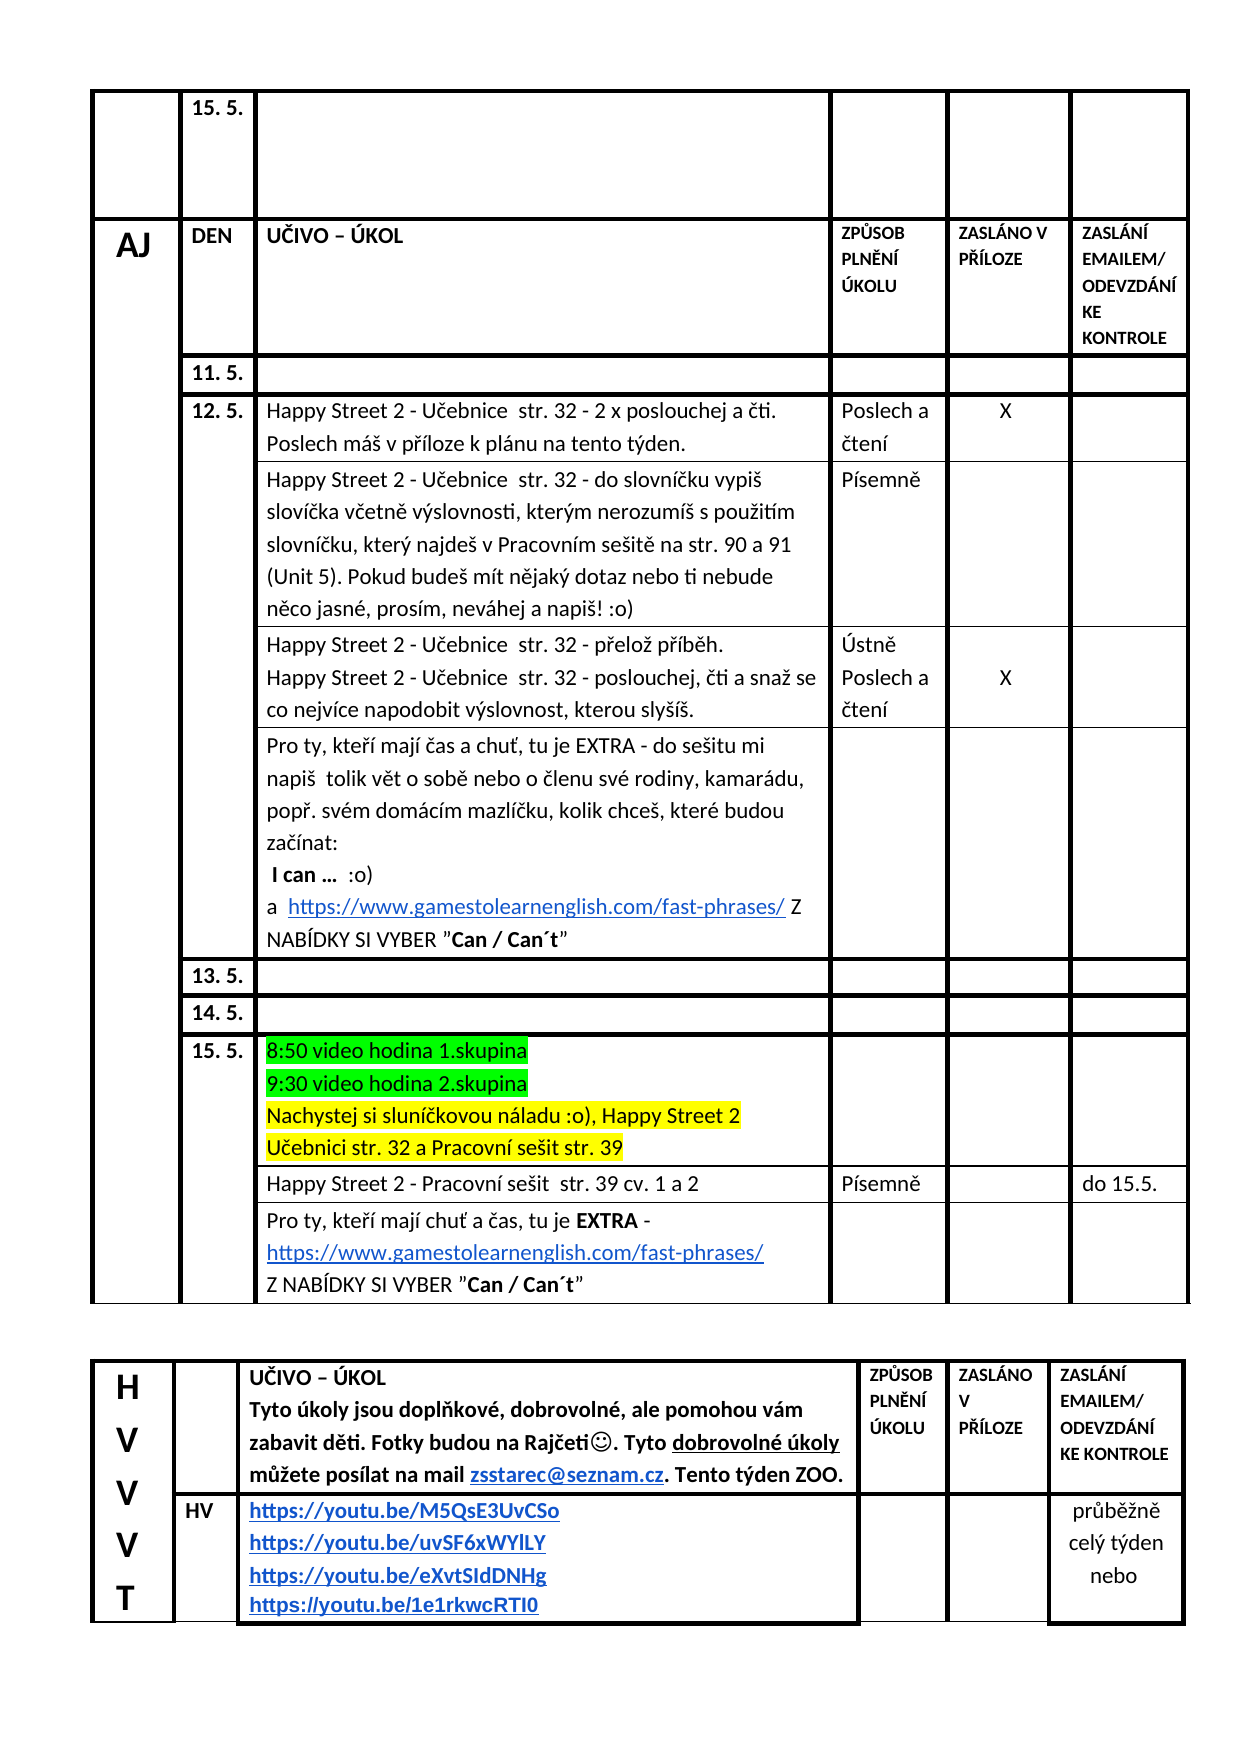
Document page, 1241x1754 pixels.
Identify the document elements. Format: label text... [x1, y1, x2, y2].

table_cell [950, 998, 1068, 1032]
table_cell [950, 93, 1068, 216]
table_cell Pro ty, kteří mají chuť a čas, tu je EXTRA - https://www.gamestolearnenglish.com/fast-phrases/ Z NABÍDKY SI VYBER ”Can / Can´t” [258, 1203, 828, 1302]
table_header ZPŮSOB PLNĚNÍ ÚKOLU [861, 1363, 945, 1492]
table_cell [1073, 462, 1186, 626]
table_cell Pro ty, kteří mají čas a chuť, tu je EXTRA - do sešitu mi napiš tolik vět o sobě nebo o členu své rodiny, kamarádu, popř. svém domácím mazlíčku, kolik chceš, které budou začínat: I can … :o) a https://www.gamestolearnenglish.com/fast-phrases/ Z NABÍDKY SI VYBER ”Can / Can´t” [258, 728, 828, 957]
table_cell X [950, 397, 1068, 461]
table_cell AJ [95, 221, 178, 1302]
table_cell [950, 1203, 1068, 1302]
table_cell [1073, 358, 1186, 392]
table_cell [950, 961, 1068, 993]
table_cell [861, 1496, 945, 1621]
table_cell DEN [183, 221, 253, 353]
table_cell Happy Street 2 - Učebnice str. 32 - 2 x poslouchej a čti. Poslech máš v příloze k plánu na tento týden. [258, 397, 828, 461]
table_cell [1073, 961, 1186, 993]
table_cell [258, 358, 828, 392]
table_cell [258, 998, 828, 1032]
table_cell [1073, 1037, 1186, 1165]
table_cell [833, 961, 945, 993]
table_cell do 15.5. [1073, 1167, 1186, 1201]
table_cell 11. 5. [183, 358, 253, 392]
table_cell [950, 728, 1068, 957]
table_cell Happy Street 2 - Učebnice str. 32 - přelož příběh. Happy Street 2 - Učebnice str. 32 - poslouchej, čti a snaž se co nejvíce napodobit výslovnost, kterou slyšíš. [258, 627, 828, 727]
table_cell [833, 728, 945, 957]
table_cell ZASLÁNÍ EMAILEM/ ODEVZDÁNÍ KE KONTROLE [1073, 221, 1186, 353]
table_cell 8:50 video hodina 1.skupina 9:30 video hodina 2.skupina Nachystej si sluníčkovou náladu :o), Happy Street 2 Učebnici str. 32 a Pracovní sešit str. 39 [258, 1037, 828, 1165]
table_cell https://youtu.be/M5QsE3UvCSo https://youtu.be/uvSF6xWYlLY https://youtu.be/eXvtSIdDNHg https://youtu.be/1e1rkwcRTI0 [240, 1496, 856, 1621]
table_cell [833, 1037, 945, 1165]
table_header ZASLÁNÍ EMAILEM/ ODEVZDÁNÍ KE KONTROLE [1051, 1363, 1181, 1492]
table_header UČIVO – ÚKOL Tyto úkoly jsou doplňkové, dobrovolné, ale pomohou vám zabavit děti. Fotky budou na Rajčeti☺. Tyto dobrovolné úkoly můžete posílat na mail zsstarec@seznam.cz. Tento týden ZOO. [240, 1363, 856, 1492]
table_cell [833, 998, 945, 1032]
table_cell Ústně Poslech a čtení [833, 627, 945, 727]
table_header ZASLÁNO V PŘÍLOZE [950, 1363, 1047, 1492]
table_cell 12. 5. [183, 397, 253, 957]
table_cell [950, 1496, 1047, 1621]
table_cell UČIVO – ÚKOL [258, 221, 828, 353]
table_cell Happy Street 2 - Učebnice str. 32 - do slovníčku vypiš slovíčka včetně výslovnosti, kterým nerozumíš s použitím slovníčku, který najdeš v Pracovním sešitě na str. 90 a 91 (Unit 5). Pokud budeš mít nějaký dotaz nebo ti nebude něco jasné, prosím, neváhej a napiš! :o) [258, 462, 828, 626]
table_cell 13. 5. [183, 961, 253, 993]
table_cell [833, 358, 945, 392]
table_cell 15. 5. [183, 93, 253, 216]
table_cell Poslech a čtení [833, 397, 945, 461]
table_cell Happy Street 2 - Pracovní sešit str. 39 cv. 1 a 2 [258, 1167, 828, 1201]
table_header [176, 1363, 236, 1492]
table_cell [833, 93, 945, 216]
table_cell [1051, 1496, 1181, 1621]
table_cell 15. 5. [183, 1037, 253, 1302]
table_cell HV [176, 1496, 236, 1621]
table_cell [1073, 93, 1186, 216]
table_cell Písemně [833, 1167, 945, 1201]
table_cell [258, 93, 828, 216]
table_cell [950, 358, 1068, 392]
table_cell [1073, 397, 1186, 461]
table_cell [950, 1167, 1068, 1201]
table_cell [1073, 998, 1186, 1032]
table_cell [833, 1203, 945, 1302]
table_cell [1073, 728, 1186, 957]
table_cell [1073, 627, 1186, 727]
table_header HV VV TV PČ [95, 1363, 172, 1621]
table_cell [258, 961, 828, 993]
table_cell [950, 1037, 1068, 1165]
table_cell ZASLÁNO V PŘÍLOZE [950, 221, 1068, 353]
table_cell 14. 5. [183, 998, 253, 1032]
table_cell [950, 462, 1068, 626]
table_cell Písemně [833, 462, 945, 626]
table_cell ZPŮSOB PLNĚNÍ ÚKOLU [833, 221, 945, 353]
table_cell [1073, 1203, 1186, 1302]
table_cell X [950, 627, 1068, 727]
